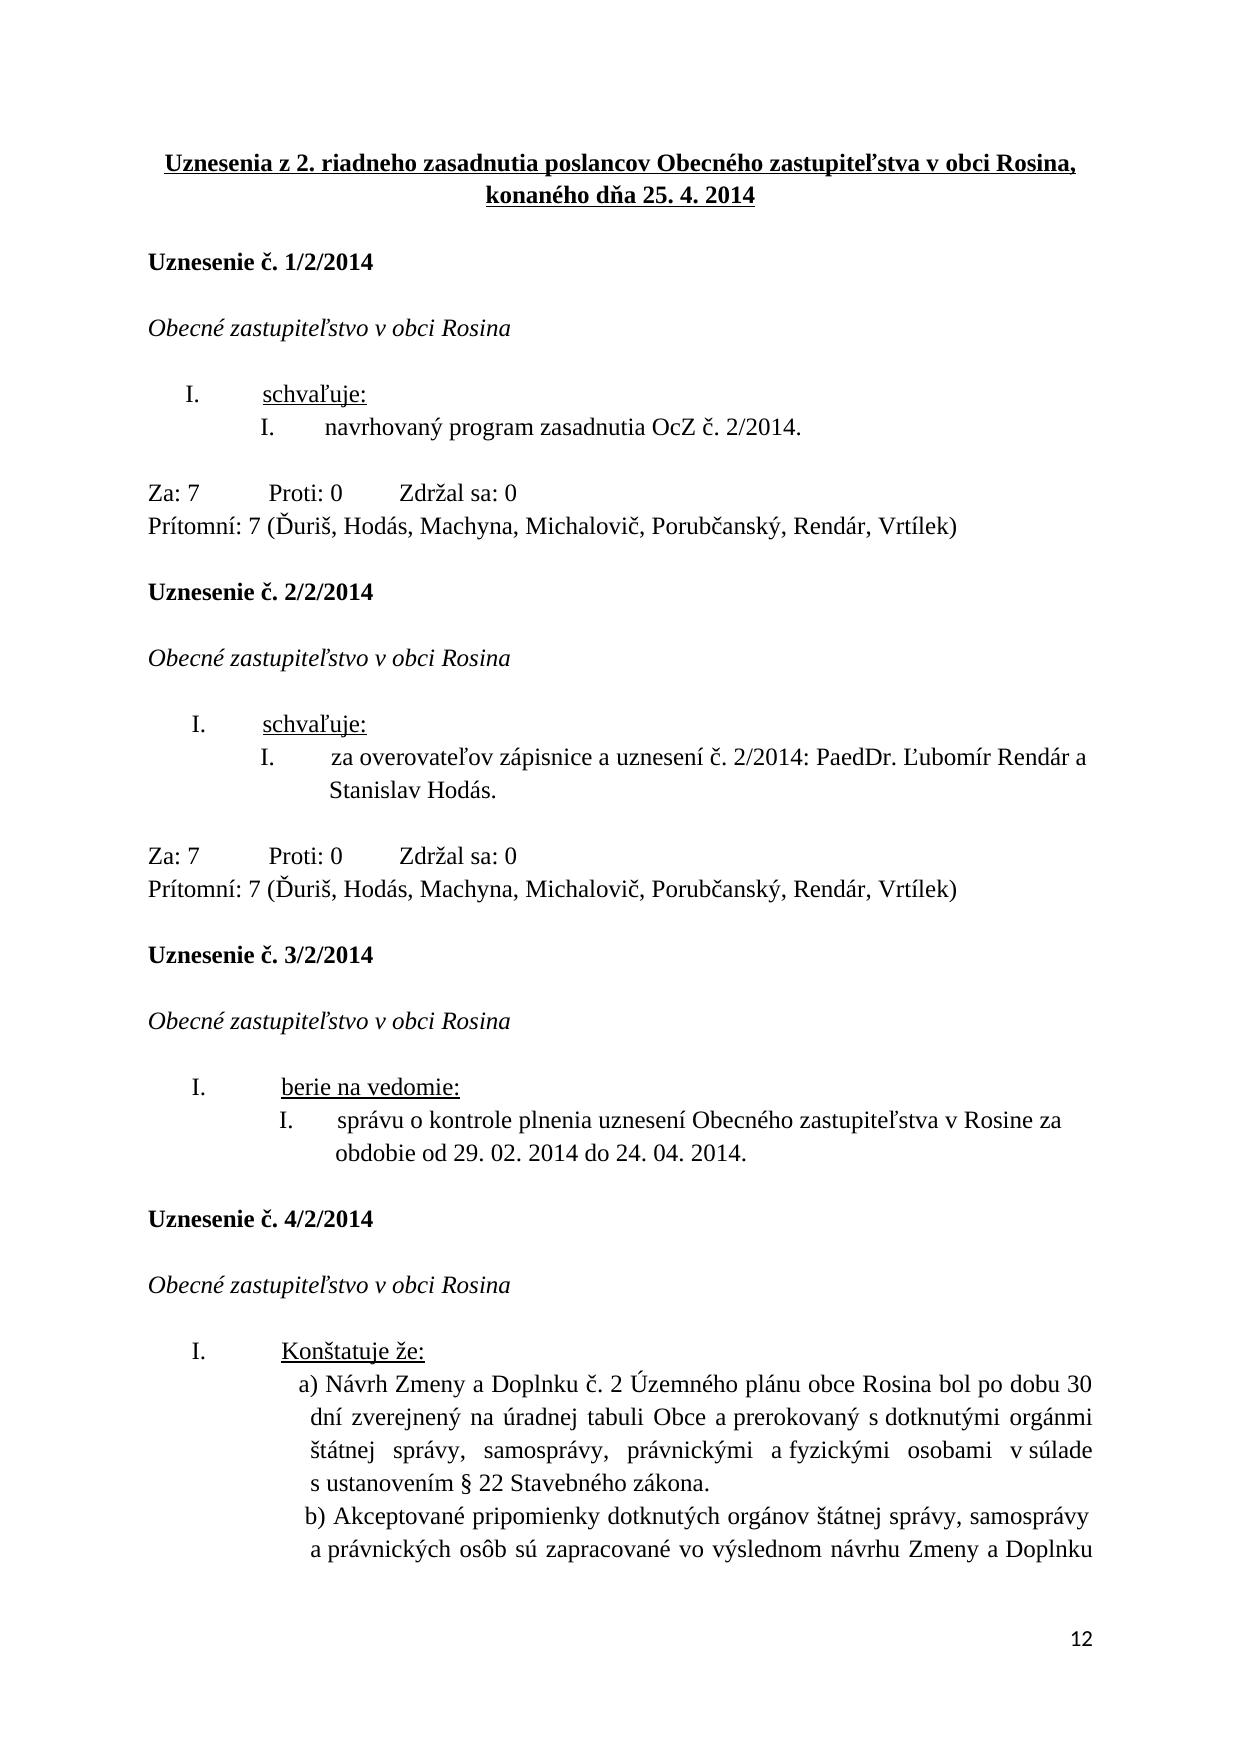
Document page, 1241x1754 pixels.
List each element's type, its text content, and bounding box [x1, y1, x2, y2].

text Obecné zastupiteľstvo v obci Rosina [148, 1006, 1093, 1035]
text I. Konštatuje že: [148, 1336, 1093, 1365]
text I. správu o kontrole plnenia uznesení Obecného zastupiteľstva v Rosine za [148, 1105, 1093, 1134]
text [148, 1501, 1093, 1563]
text I. schvaľuje: [185, 379, 1093, 407]
text I. schvaľuje: [148, 709, 1093, 738]
text Uznesenie č. 1/2/2014 [148, 247, 1093, 275]
text I. za overovateľov zápisnice a uznesení č. 2/2014: PaedDr. Ľubomír Rendár a [148, 742, 1093, 771]
text Obecné zastupiteľstvo v obci Rosina [148, 643, 1093, 672]
text I. navrhovaný program zasadnutia OcZ č. 2/2014. [260, 412, 1093, 441]
text I. berie na vedomie: [148, 1072, 1093, 1101]
text Obecné zastupiteľstvo v obci Rosina [148, 313, 1093, 341]
text Za: 7 Proti: 0 Zdržal sa: 0 [148, 841, 1093, 870]
text Prítomní: 7 (Ďuriš, Hodás, Machyna, Michalovič, Porubčanský, Rendár, Vrtílek) [148, 511, 1093, 539]
text Uznesenia z 2. riadneho zasadnutia poslancov Obecného zastupiteľstva v obci Rosina, konaného dňa 25. 4. 2014 [148, 148, 1093, 209]
text Za: 7 Proti: 0 Zdržal sa: 0 [148, 478, 1093, 507]
text a) Návrh Zmeny a Doplnku č. 2 Územného plánu obce Rosina bol po dobu 30 dní zverejnený na úradnej tabuli Obce a prerokovaný s dotknutými orgánmi štátnej správy, samosprávy, právnickými a fyzickými osobami v súlade s ustanovením § 22 Stavebného zákona. [162, 1369, 1093, 1497]
text Obecné zastupiteľstvo v obci Rosina [148, 1270, 1093, 1299]
text Uznesenie č. 4/2/2014 [148, 1204, 1093, 1233]
text Uznesenie č. 3/2/2014 [148, 940, 1093, 969]
text obdobie od 29. 02. 2014 do 24. 04. 2014. [148, 1138, 1093, 1167]
text Uznesenie č. 2/2/2014 [148, 577, 1093, 606]
text Prítomní: 7 (Ďuriš, Hodás, Machyna, Michalovič, Porubčanský, Rendár, Vrtílek) [148, 874, 1093, 903]
text Stanislav Hodás. [148, 775, 1093, 804]
